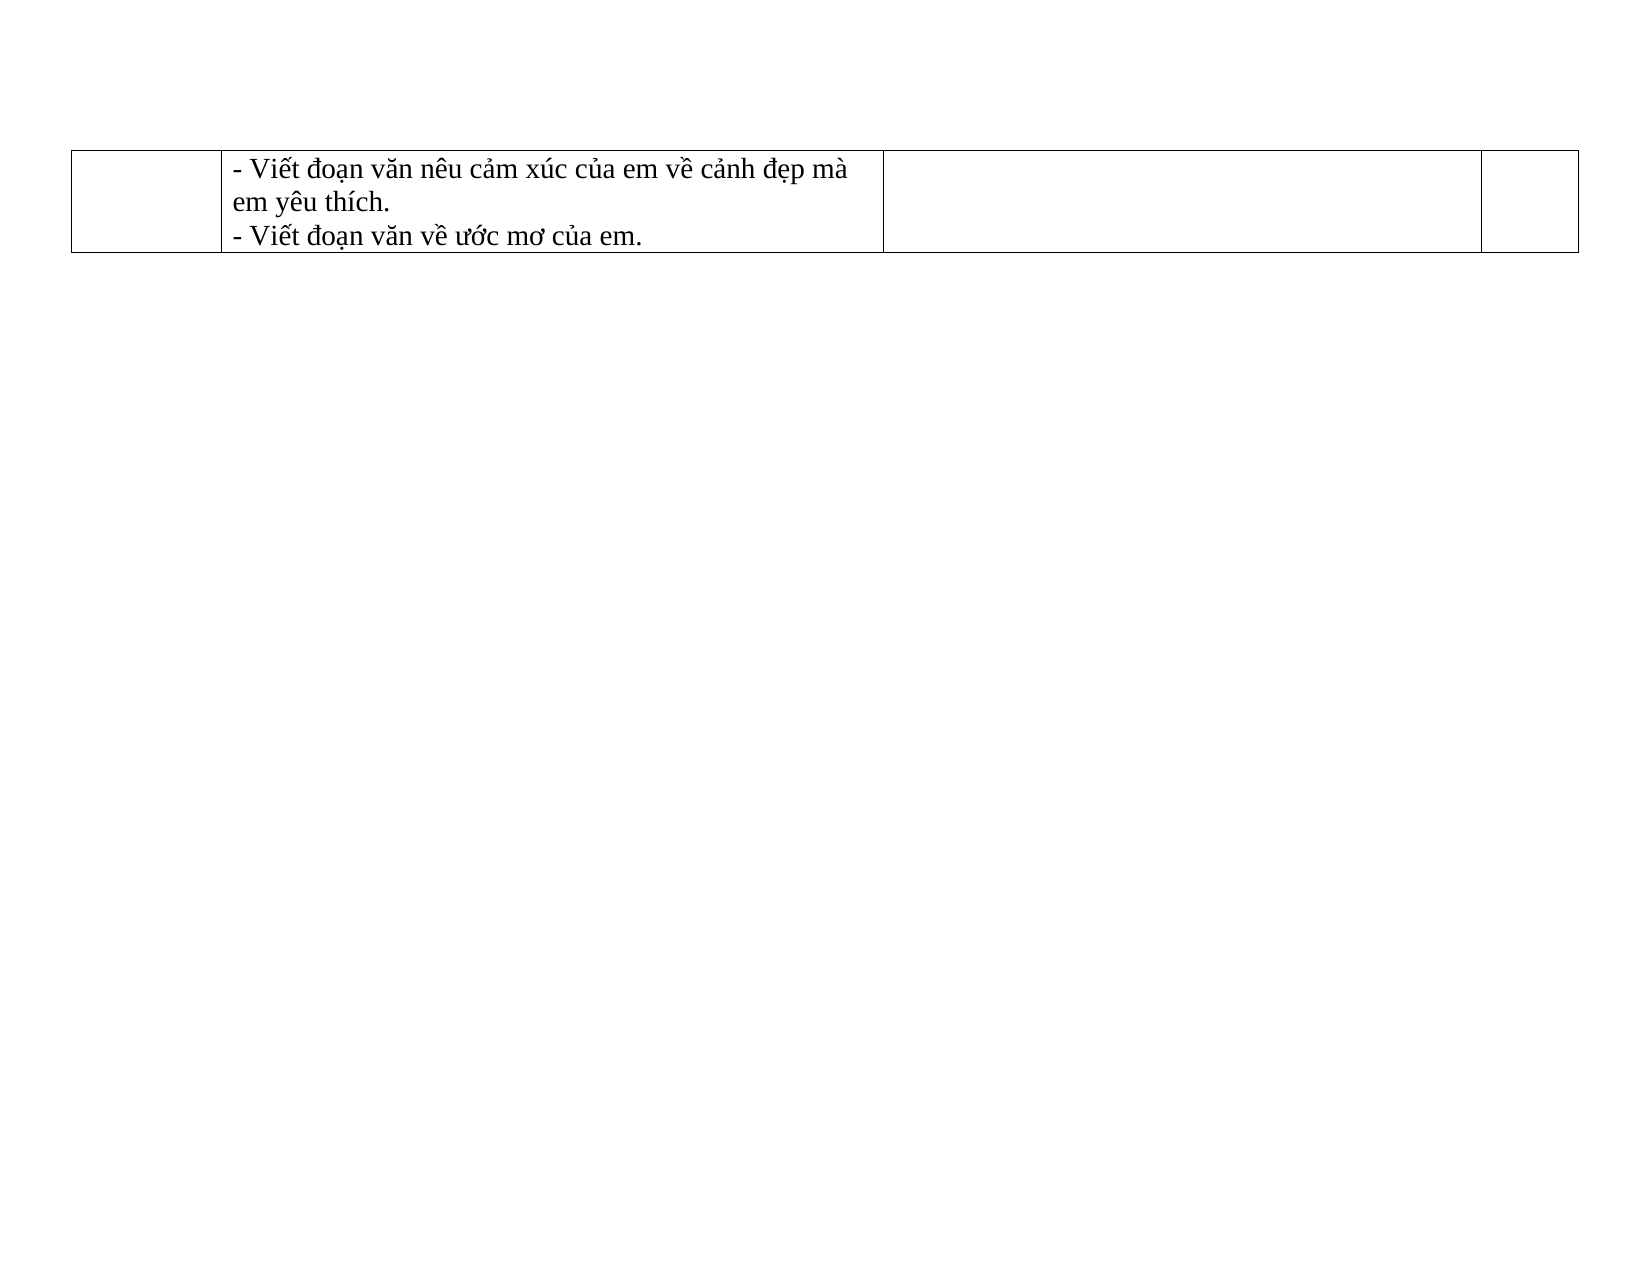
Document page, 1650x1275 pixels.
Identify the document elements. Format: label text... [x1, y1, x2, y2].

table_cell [884, 151, 1481, 252]
table_cell 6 [1482, 151, 1578, 252]
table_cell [222, 151, 883, 252]
